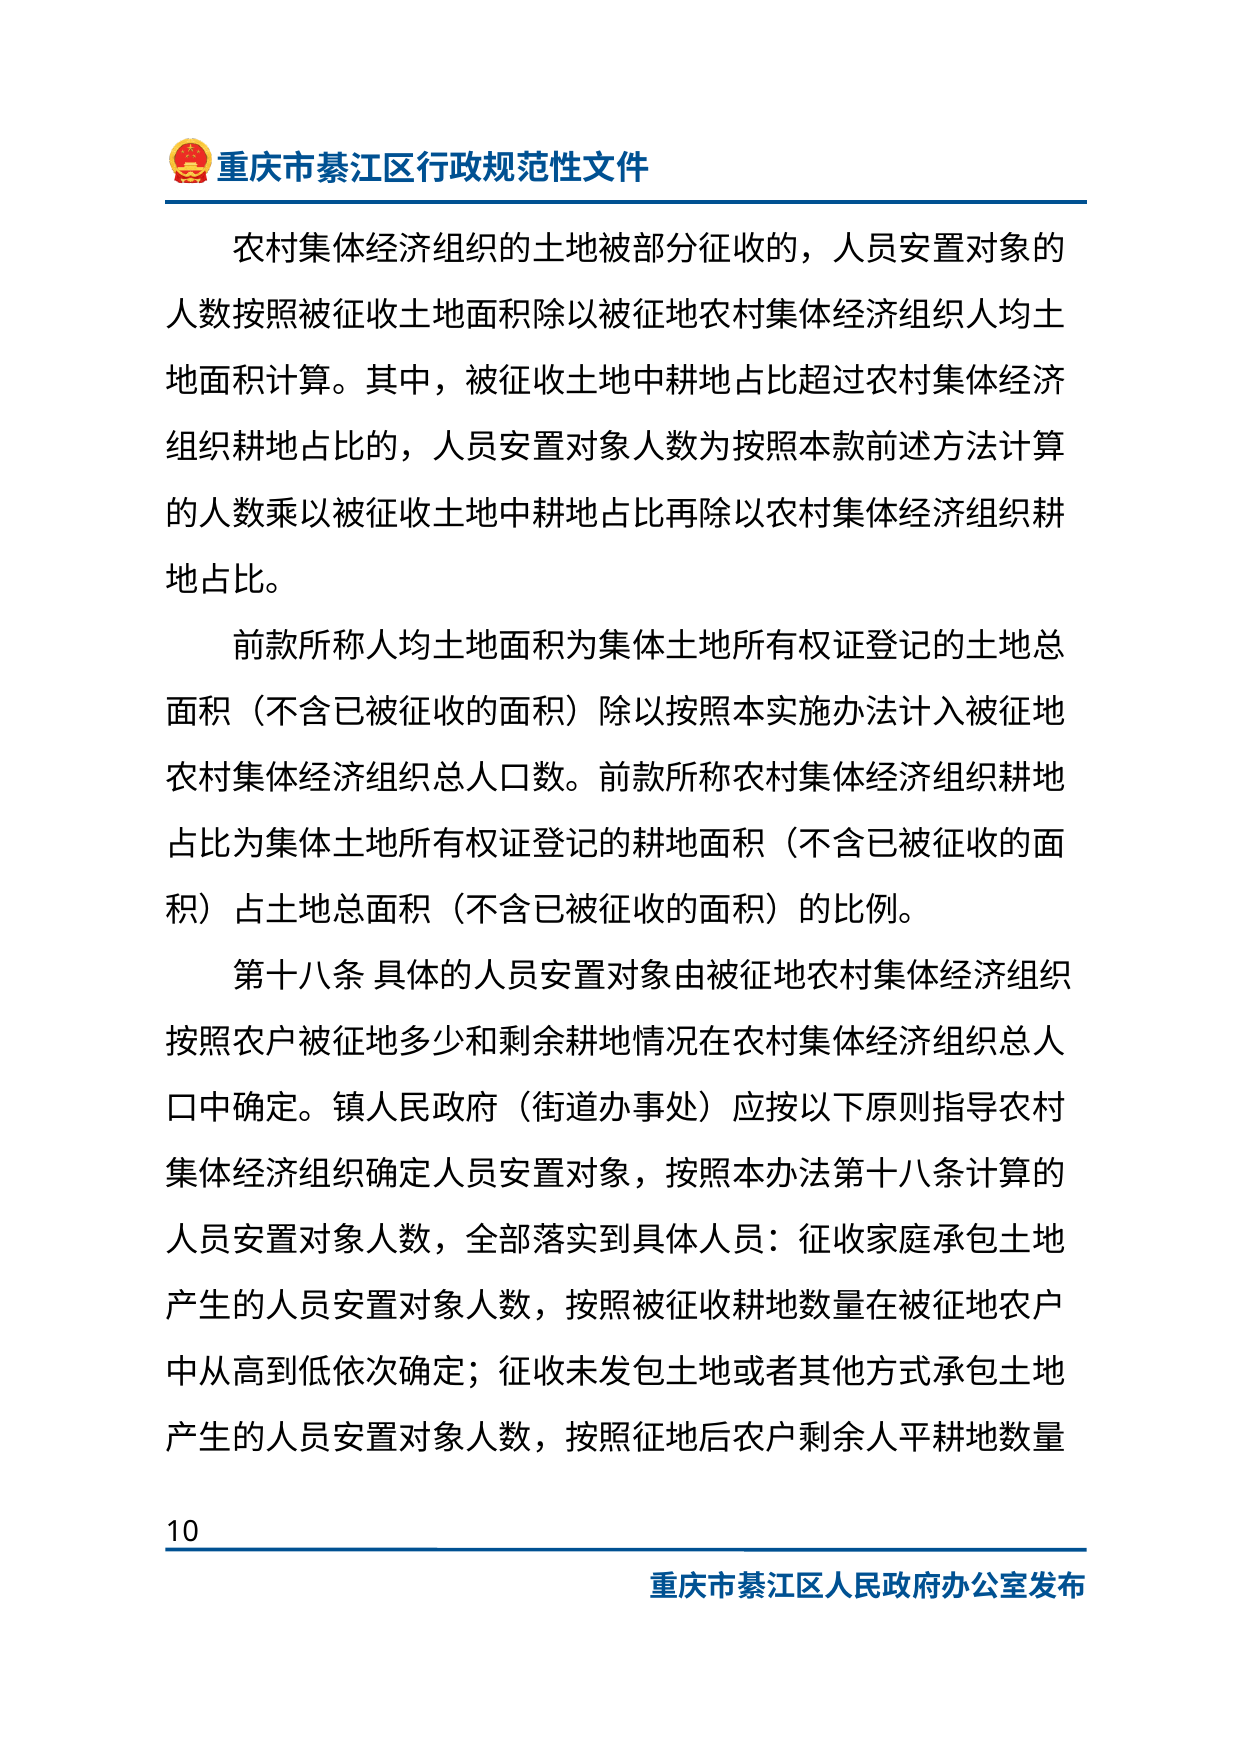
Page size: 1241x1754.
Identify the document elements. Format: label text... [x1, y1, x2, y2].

picture [165, 136, 216, 187]
text 前款所称人均土地面积为集体土地所有权证登记的土地总面积（不含已被征收的面积）除以按照本实施办法计入被征地农村集体经济组织总人口数。前款所称农村集体经济组织耕地占比为集体土地所有权证登记的耕地面积（不含已被征收的面积）占土地总面积（不含已被征收的面积）的比例。 [165, 609, 1087, 940]
text 农村集体经济组织的土地被部分征收的，人员安置对象的人数按照被征收土地面积除以被征地农村集体经济组织人均土地面积计算。其中，被征收土地中耕地占比超过农村集体经济组织耕地占比的，人员安置对象人数为按照本款前述方法计算的人数乘以被征收土地中耕地占比再除以农村集体经济组织耕地占比。 [165, 213, 1087, 609]
